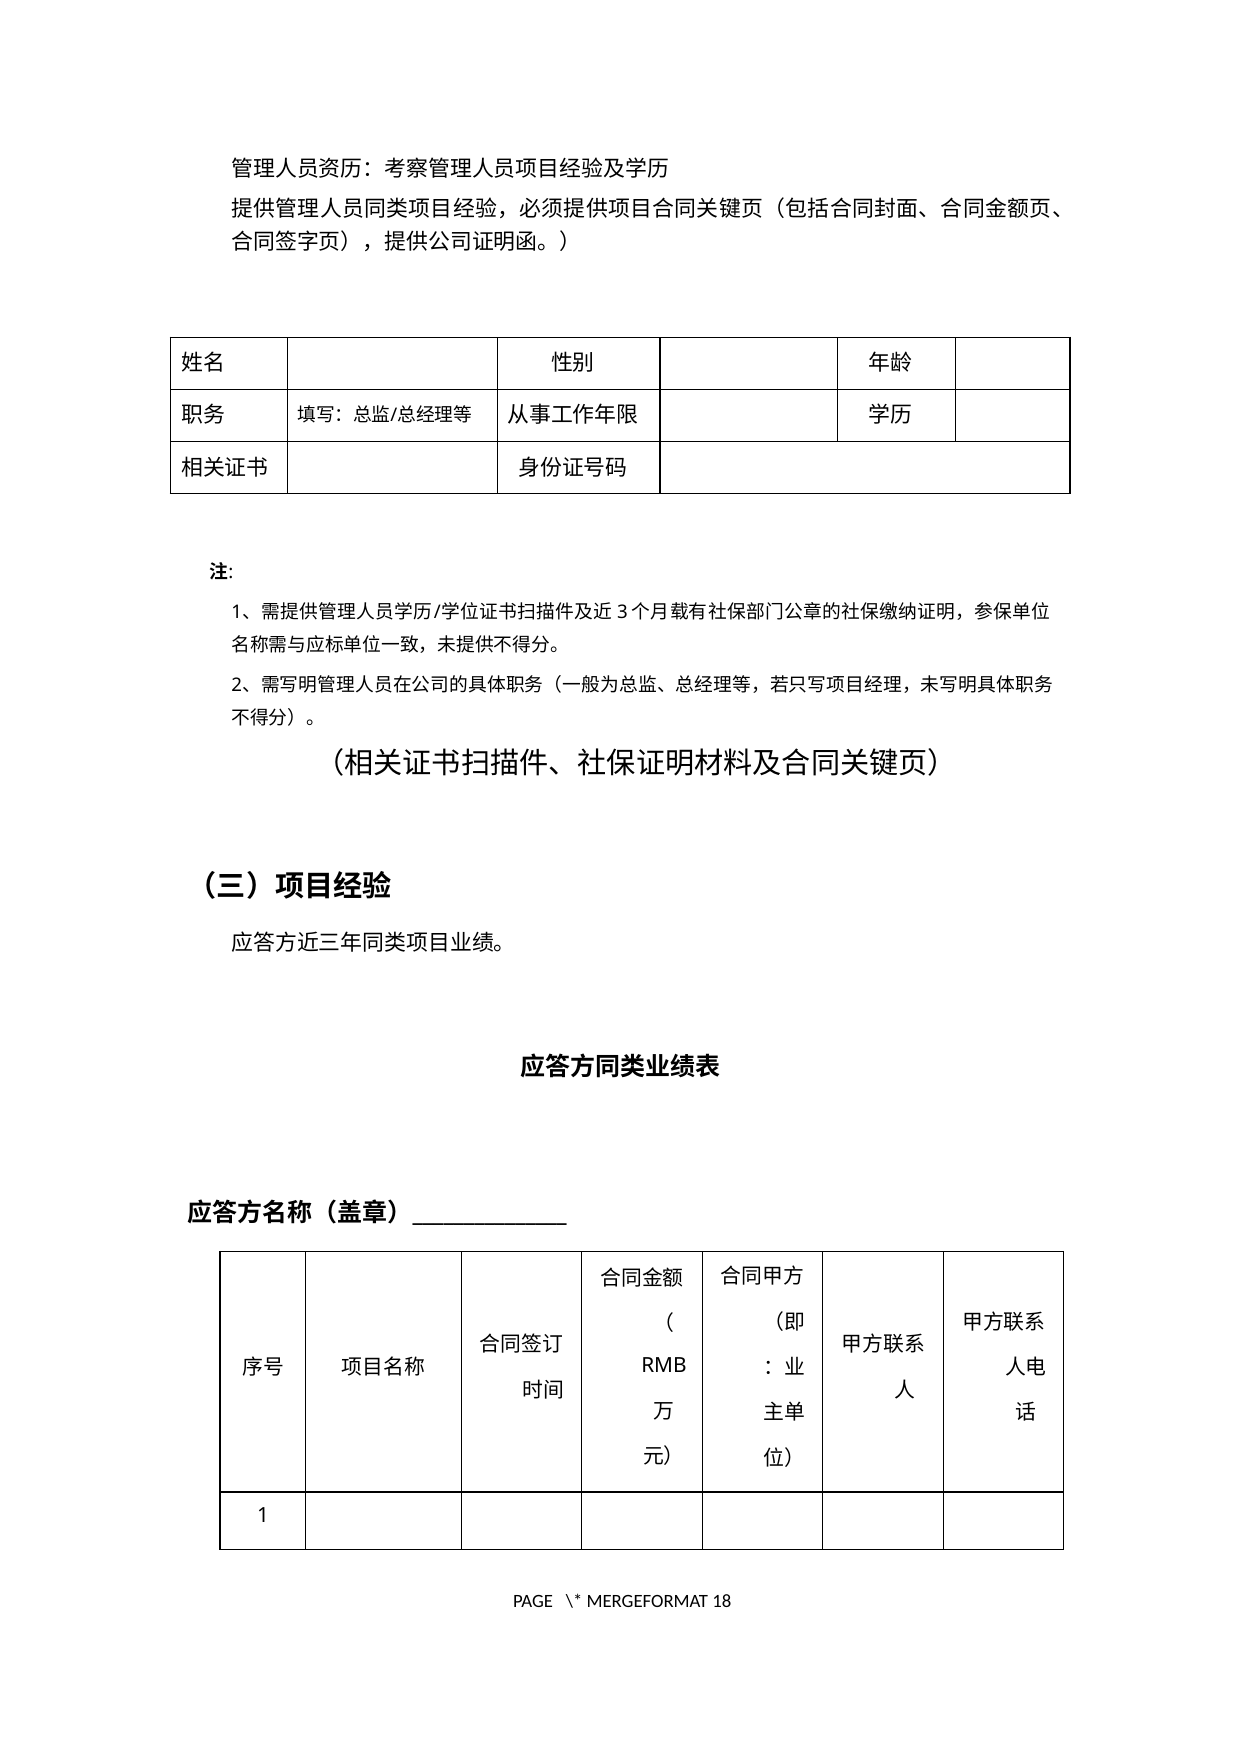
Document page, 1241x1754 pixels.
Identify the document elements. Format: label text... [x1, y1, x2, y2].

table_cell [582, 1493, 702, 1549]
table_header [661, 338, 837, 389]
table_header 合同甲方（即：业主单位） [703, 1252, 822, 1491]
table_header 甲方联系人电话 [944, 1252, 1063, 1491]
table_header [288, 338, 497, 389]
text 应答方近三年同类项目业绩。 [231, 924, 1053, 956]
table_cell [956, 390, 1069, 441]
table_header 年龄 [838, 338, 955, 389]
text 注: [209, 554, 1053, 587]
table_cell 从事工作年限 [498, 390, 659, 441]
table_cell 填写：总监/总经理等 [288, 390, 497, 441]
text 应答方名称（盖章）_______________ [187, 1178, 1053, 1243]
table_cell 学历 [838, 390, 955, 441]
text 管理人员资历：考察管理人员项目经验及学历 [231, 151, 1053, 183]
table_cell [661, 390, 837, 441]
table_cell [823, 1493, 943, 1549]
table_cell [703, 1493, 822, 1549]
text 提供管理人员同类项目经验，必须提供项目合同关键页（包括合同封面、合同金额页、合同签字页），提供公司证明函。） [231, 191, 1053, 256]
table_header 序号 [221, 1252, 305, 1491]
text （三）项目经验 [187, 852, 1053, 917]
table_cell 相关证书 [171, 442, 287, 493]
table_cell [944, 1493, 1063, 1549]
table_cell [288, 442, 497, 493]
table_cell [661, 442, 1069, 493]
table_header 项目名称 [306, 1252, 461, 1491]
text （相关证书扫描件、社保证明材料及合同关键页） [219, 740, 1053, 782]
table_header [956, 338, 1069, 389]
table_header 合同签订时间 [462, 1252, 581, 1491]
table_header 甲方联系人 [823, 1252, 943, 1491]
text 应答方同类业绩表 [187, 1032, 1053, 1097]
text 2、需写明管理人员在公司的具体职务（一般为总监、总经理等，若只写项目经理，未写明具体职务不得分）。 [231, 667, 1053, 732]
table_header 合同金额（RMB万元） [582, 1252, 702, 1491]
table_header 姓名 [171, 338, 287, 389]
table_header 性别 [498, 338, 659, 389]
table_cell 身份证号码 [498, 442, 659, 493]
table_cell [462, 1493, 581, 1549]
text 1、需提供管理人员学历/学位证书扫描件及近3个月载有社保部门公章的社保缴纳证明，参保单位名称需与应标单位一致，未提供不得分。 [231, 594, 1053, 659]
table_cell 1 [221, 1493, 305, 1549]
table_cell 职务 [171, 390, 287, 441]
table_cell [306, 1493, 461, 1549]
